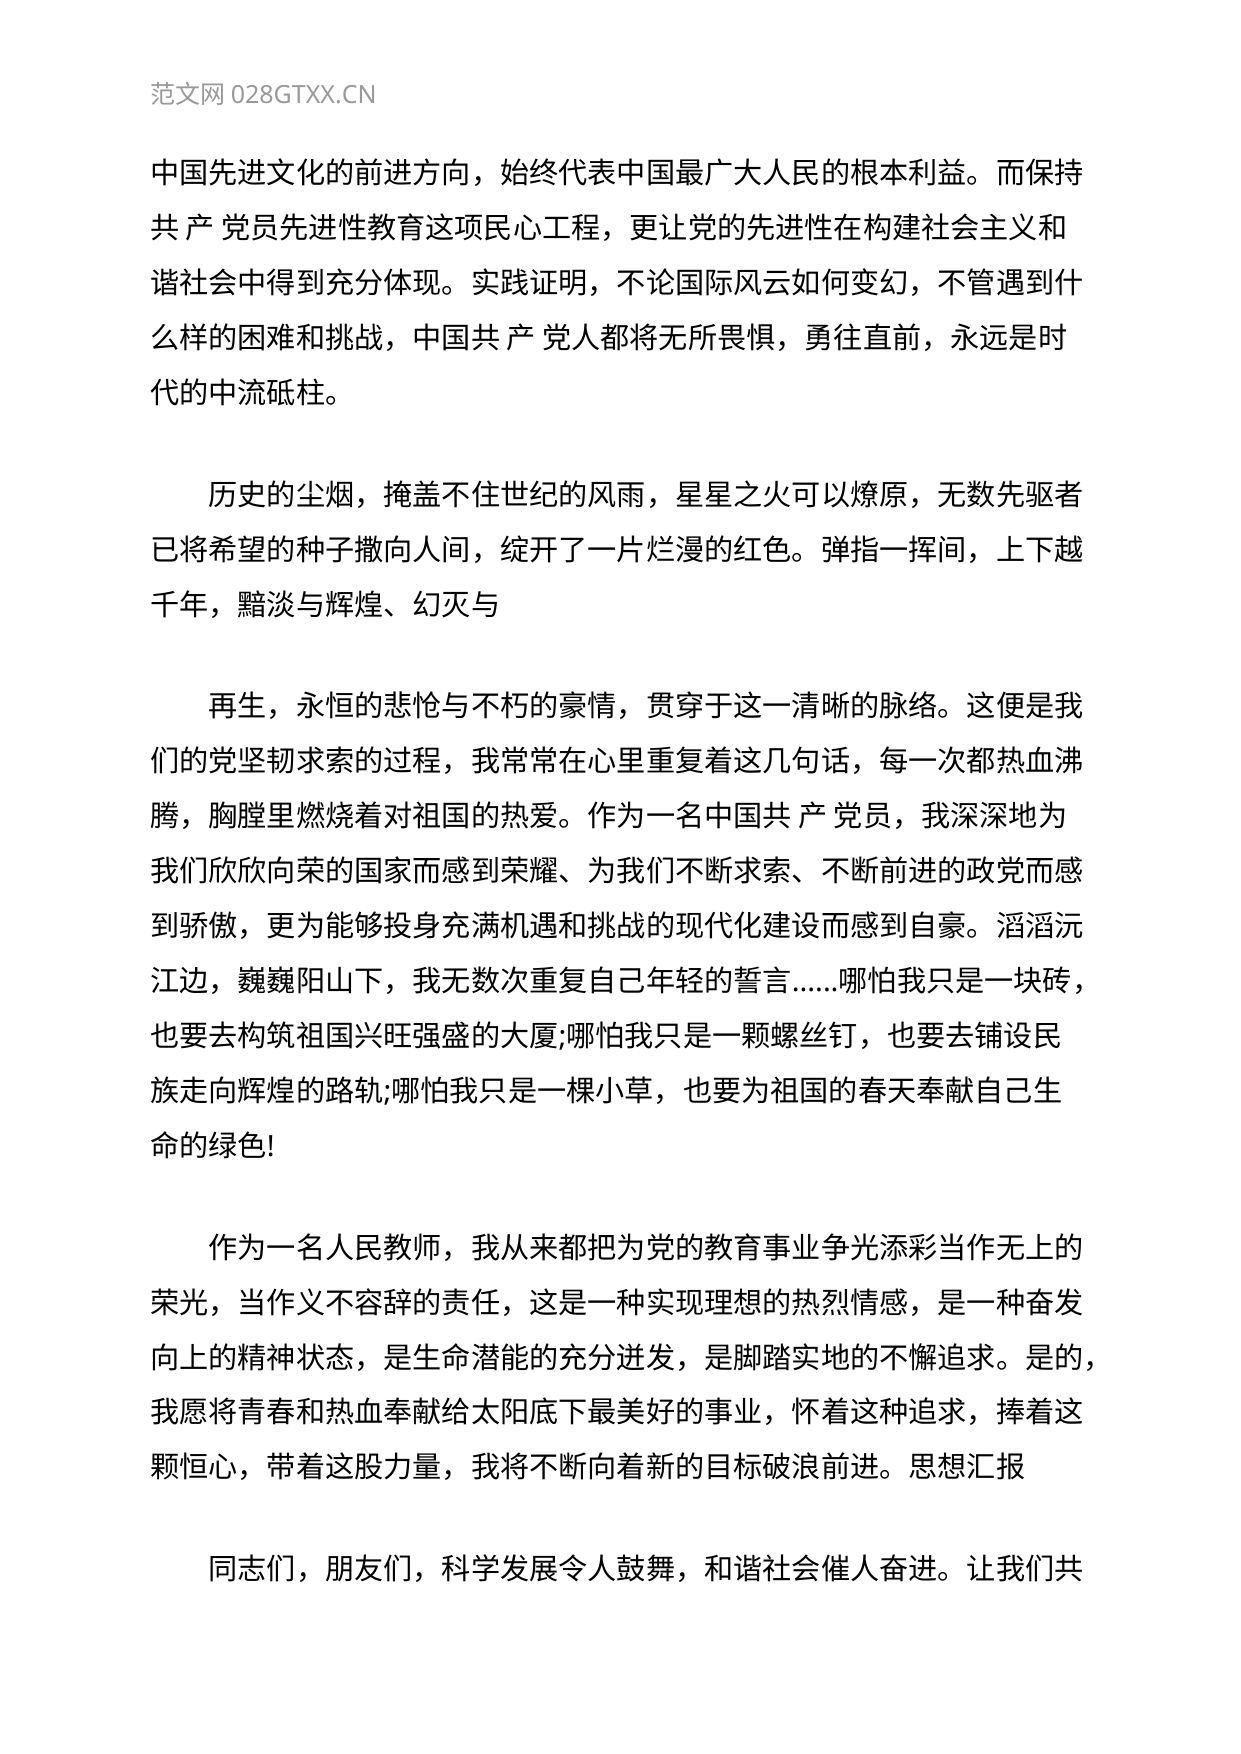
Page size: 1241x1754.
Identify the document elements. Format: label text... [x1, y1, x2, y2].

text 作为一名人民教师，我从来都把为党的教育事业争光添彩当作无上的荣光，当作义不容辞的责任，这是一种实现理想的热烈情感，是一种奋发向上的精神状态，是生命潜能的充分迸发，是脚踏实地的不懈追求。是的，我愿将青春和热血奉献给太阳底下最美好的事业，怀着这种追求，捧着这颗恒心，带着这股力量，我将不断向着新的目标破浪前进。思想汇报 [150, 1224, 1090, 1486]
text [150, 1546, 1090, 1588]
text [150, 150, 1090, 412]
text 历史的尘烟，掩盖不住世纪的风雨，星星之火可以燎原，无数先驱者已将希望的种子撒向人间，绽开了一片烂漫的红色。弹指一挥间，上下越千年，黯淡与辉煌、幻灭与 [150, 471, 1090, 623]
text 再生，永恒的悲怆与不朽的豪情，贯穿于这一清晰的脉络。这便是我们的党坚韧求索的过程，我常常在心里重复着这几句话，每一次都热血沸腾，胸膛里燃烧着对祖国的热爱。作为一名中国共 产 党员，我深深地为我们欣欣向荣的国家而感到荣耀、为我们不断求索、不断前进的政党而感到骄傲，更为能够投身充满机遇和挑战的现代化建设而感到自豪。滔滔沅江边，巍巍阳山下，我无数次重复自己年轻的誓言......哪怕我只是一块砖，也要去构筑祖国兴旺强盛的大厦;哪怕我只是一颗螺丝钉，也要去铺设民族走向辉煌的路轨;哪怕我只是一棵小草，也要为祖国的春天奉献自己生命的绿色! [150, 683, 1090, 1165]
